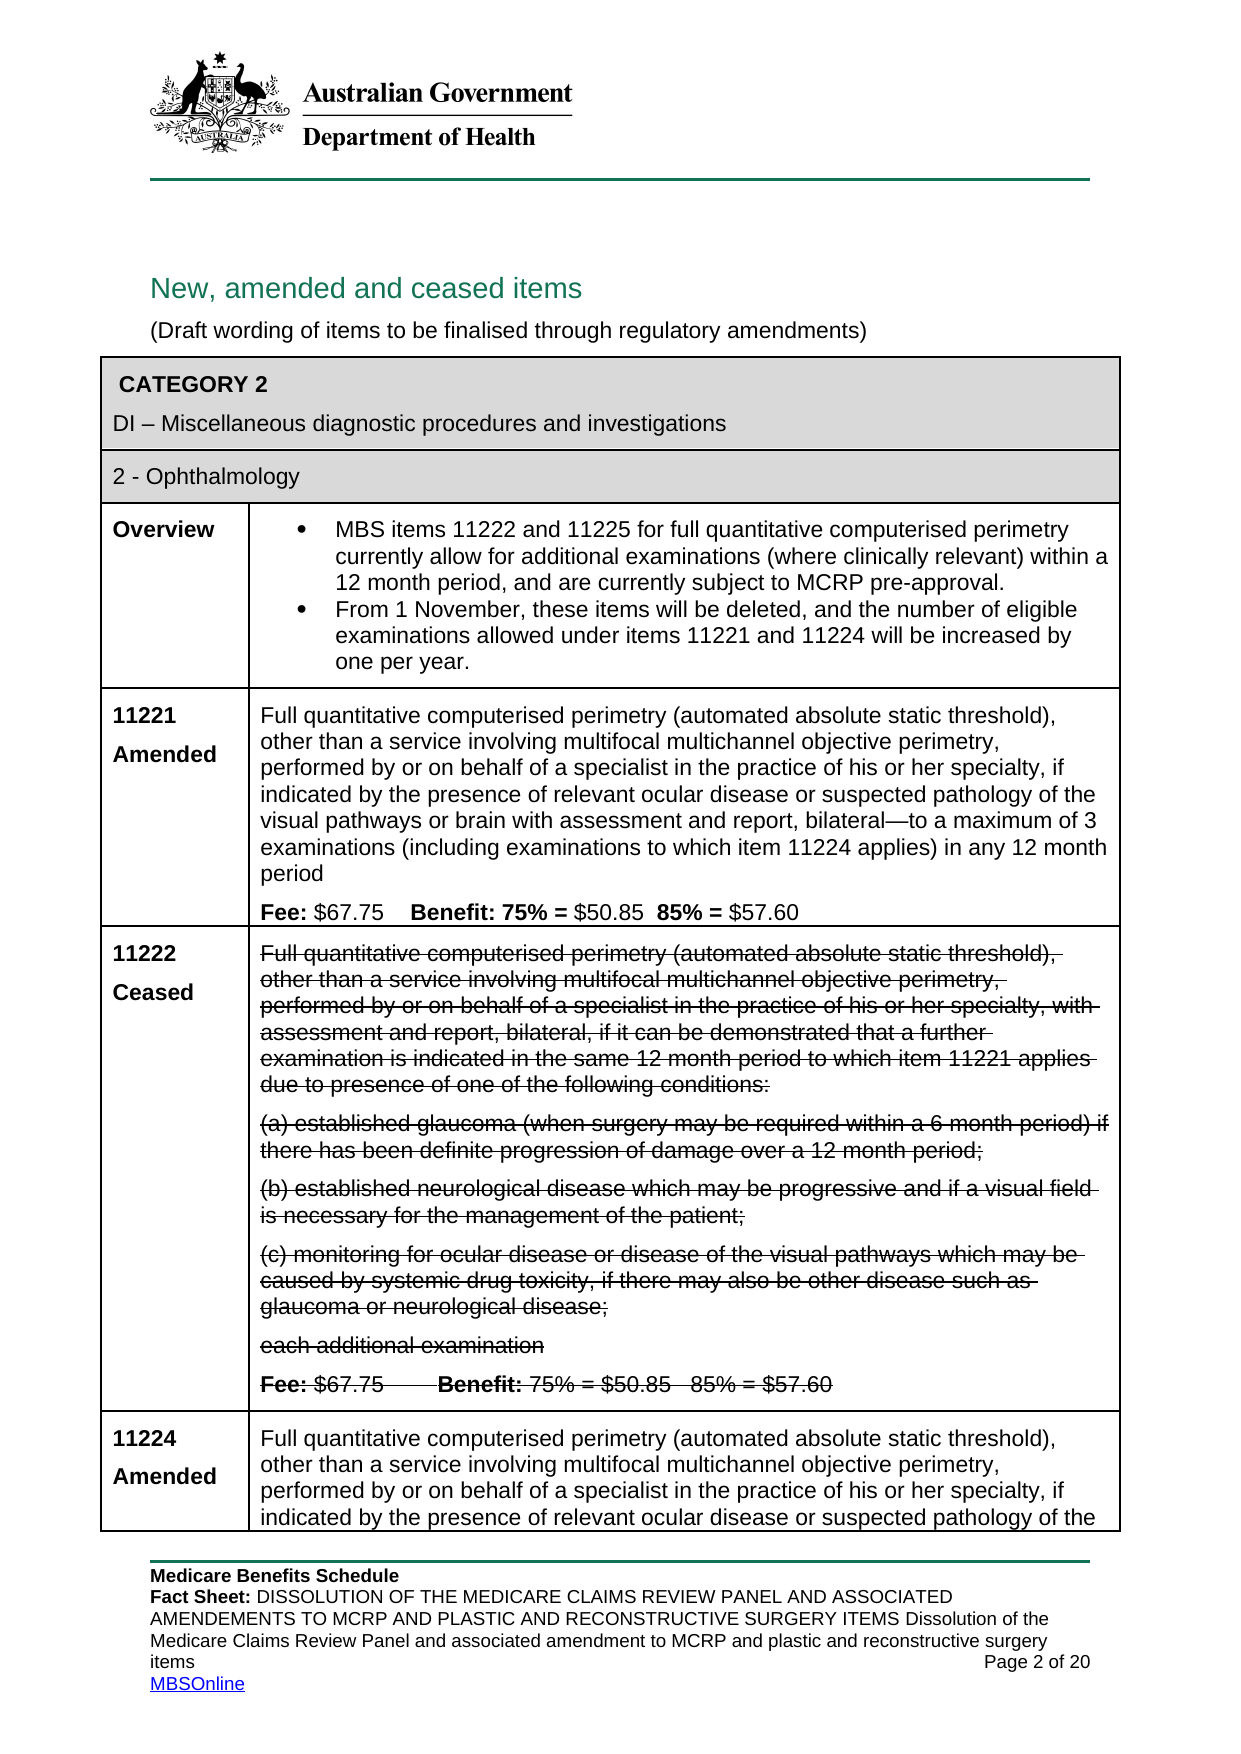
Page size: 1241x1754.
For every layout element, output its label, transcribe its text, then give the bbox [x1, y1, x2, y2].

table_cell Full quantitative computerised perimetry (automated absolute static threshold), other than a service involving multifocal multichannel objective perimetry, performed by or on behalf of a specialist in the practice of his or her specialty, with assessment and report, bilateral, if it can be demonstrated that a further examination is indicated in the same 12 month period to which item 11221 applies due to presence of one of the following conditions: (a) established glaucoma (when surgery may be required within a 6 month period) if there has been definite progression of damage over a 12 month period; (b) established neurological disease which may be progressive and if a visual field is necessary for the management of the patient; (c) monitoring for ocular disease or disease of the visual pathways which may be caused by systemic drug toxicity, if there may also be other disease such as glaucoma or neurological disease; each additional examination Fee: $67.75 Benefit: 75% = $50.85 85% = $57.60 [250, 927, 1119, 1410]
text (Draft wording of items to be finalised through regulatory amendments) [150, 317, 1090, 344]
table_cell Overview [102, 504, 248, 687]
picture [150, 51, 575, 153]
table_cell 11224 Amended [102, 1412, 248, 1530]
text New, amended and ceased items [150, 271, 1090, 305]
table_cell 2 - Ophthalmology [102, 451, 1119, 502]
table_cell MBS items 11222 and 11225 for full quantitative computerised perimetry currently allow for additional examinations (where clinically relevant) within a 12 month period, and are currently subject to MCRP pre-approval. From 1 November, these items will be deleted, and the number of eligible examinations allowed under items 11221 and 11224 will be increased by one per year. [250, 504, 1119, 687]
table_cell 11222 Ceased [102, 927, 248, 1410]
table_header CATEGORY 2 DI – Miscellaneous diagnostic procedures and investigations [102, 358, 1119, 448]
table_cell Full quantitative computerised perimetry (automated absolute static threshold), other than a service involving multifocal multichannel objective perimetry, performed by or on behalf of a specialist in the practice of his or her specialty, if indicated by the presence of relevant ocular disease or suspected pathology of the visual pathways or brain with assessment and report, bilateral—to a maximum of 3 examinations (including examinations to which item 11224 applies) in any 12 month period Fee: $67.75 Benefit: 75% = $50.85 85% = $57.60 [250, 689, 1119, 925]
table_cell 11221 Amended [102, 689, 248, 925]
